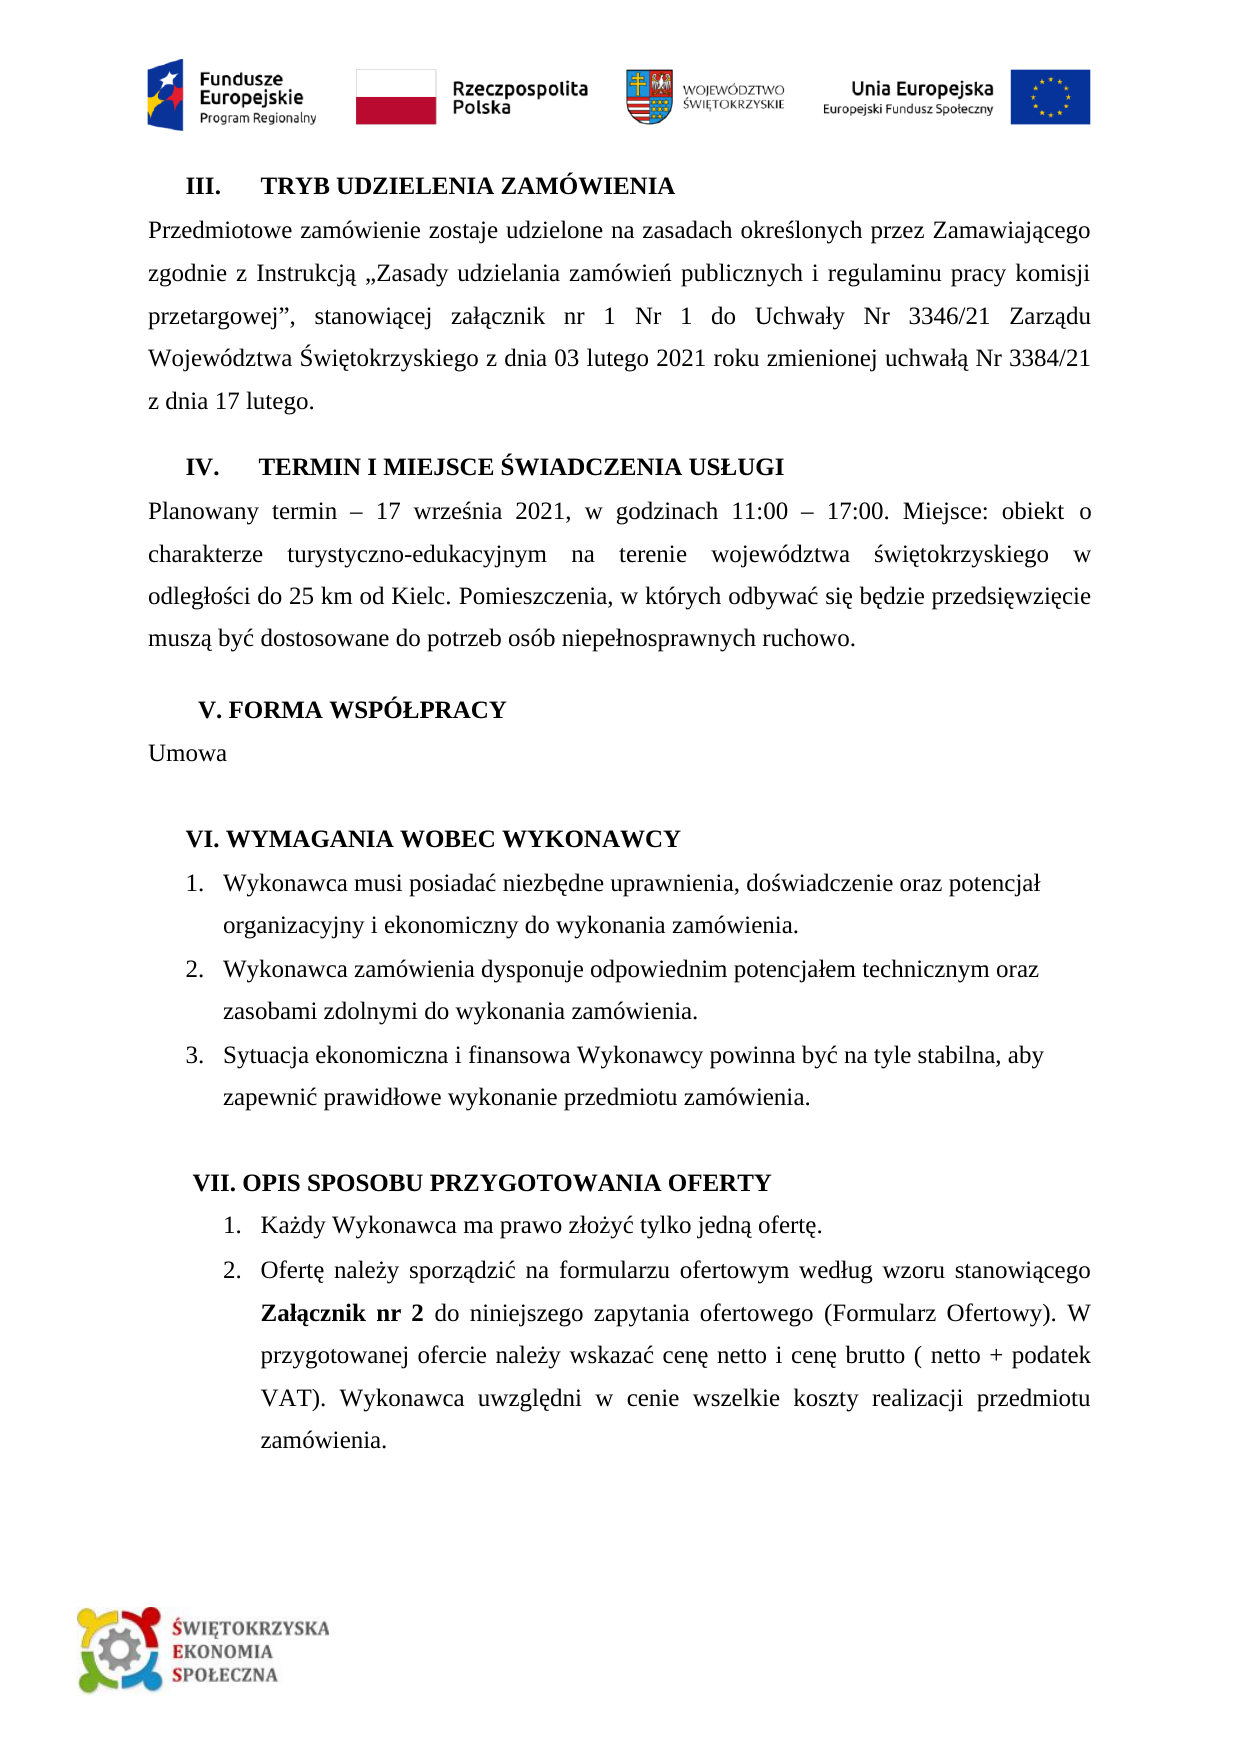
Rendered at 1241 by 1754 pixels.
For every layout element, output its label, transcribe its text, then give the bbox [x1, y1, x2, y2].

picture [147, 59, 1091, 131]
text IV. TERMIN I MIEJSCE ŚWIADCZENIA USŁUGI [185, 452, 1092, 481]
list Ofertę należy sporządzić na formularzu ofertowym według wzoru stanowiącego Załącznik nr 2 do niniejszego zapytania ofertowego (Formularz Ofertowy). W przygotowanej ofercie należy wskazać cenę netto i cenę brutto ( netto + podatek VAT). Wykonawca uwzględni w cenie wszelkie koszty realizacji przedmiotu zamówienia. [223, 1255, 1092, 1454]
list Sytuacja ekonomiczna i finansowa Wykonawcy powinna być na tyle stabilna, aby zapewnić prawidłowe wykonanie przedmiotu zamówienia. [185, 1040, 1092, 1110]
picture [76, 1607, 330, 1696]
text Umowa [148, 738, 1092, 767]
text V. FORMA WSPÓŁPRACY [198, 666, 1092, 723]
text VII. OPIS SPOSOBU PRZYGOTOWANIA OFERTY [192, 1168, 1092, 1196]
list Każdy Wykonawca ma prawo złożyć tylko jedną ofertę. [223, 1211, 1092, 1239]
list Wykonawca musi posiadać niezbędne uprawnienia, doświadczenie oraz potencjał organizacyjny i ekonomiczny do wykonania zamówienia. [185, 868, 1092, 939]
text Przedmiotowe zamówienie zostaje udzielone na zasadach określonych przez Zamawiającego zgodnie z Instrukcją „Zasady udzielania zamówień publicznych i regulaminu pracy komisji przetargowej”, stanowiącej załącznik nr 1 Nr 1 do Uchwały Nr 3346/21 Zarządu Województwa Świętokrzyskiego z dnia 03 lutego 2021 roku zmienionej uchwałą Nr 3384/21 z dnia 17 lutego. [148, 215, 1092, 415]
text Planowany termin – 17 września 2021, w godzinach 11:00 – 17:00. Miejsce: obiekt o charakterze turystyczno-edukacyjnym na terenie województwa świętokrzyskiego w odległości do 25 km od Kielc. Pomieszczenia, w których odbywać się będzie przedsięwzięcie muszą być dostosowane do potrzeb osób niepełnosprawnych ruchowo. [148, 496, 1092, 652]
list Wykonawca zamówienia dysponuje odpowiednim potencjałem technicznym oraz zasobami zdolnymi do wykonania zamówienia. [185, 954, 1092, 1024]
text VI. WYMAGANIA WOBEC WYKONAWCY [185, 824, 1092, 853]
list TRYB UDZIELENIA ZAMÓWIENIA [185, 171, 1092, 199]
